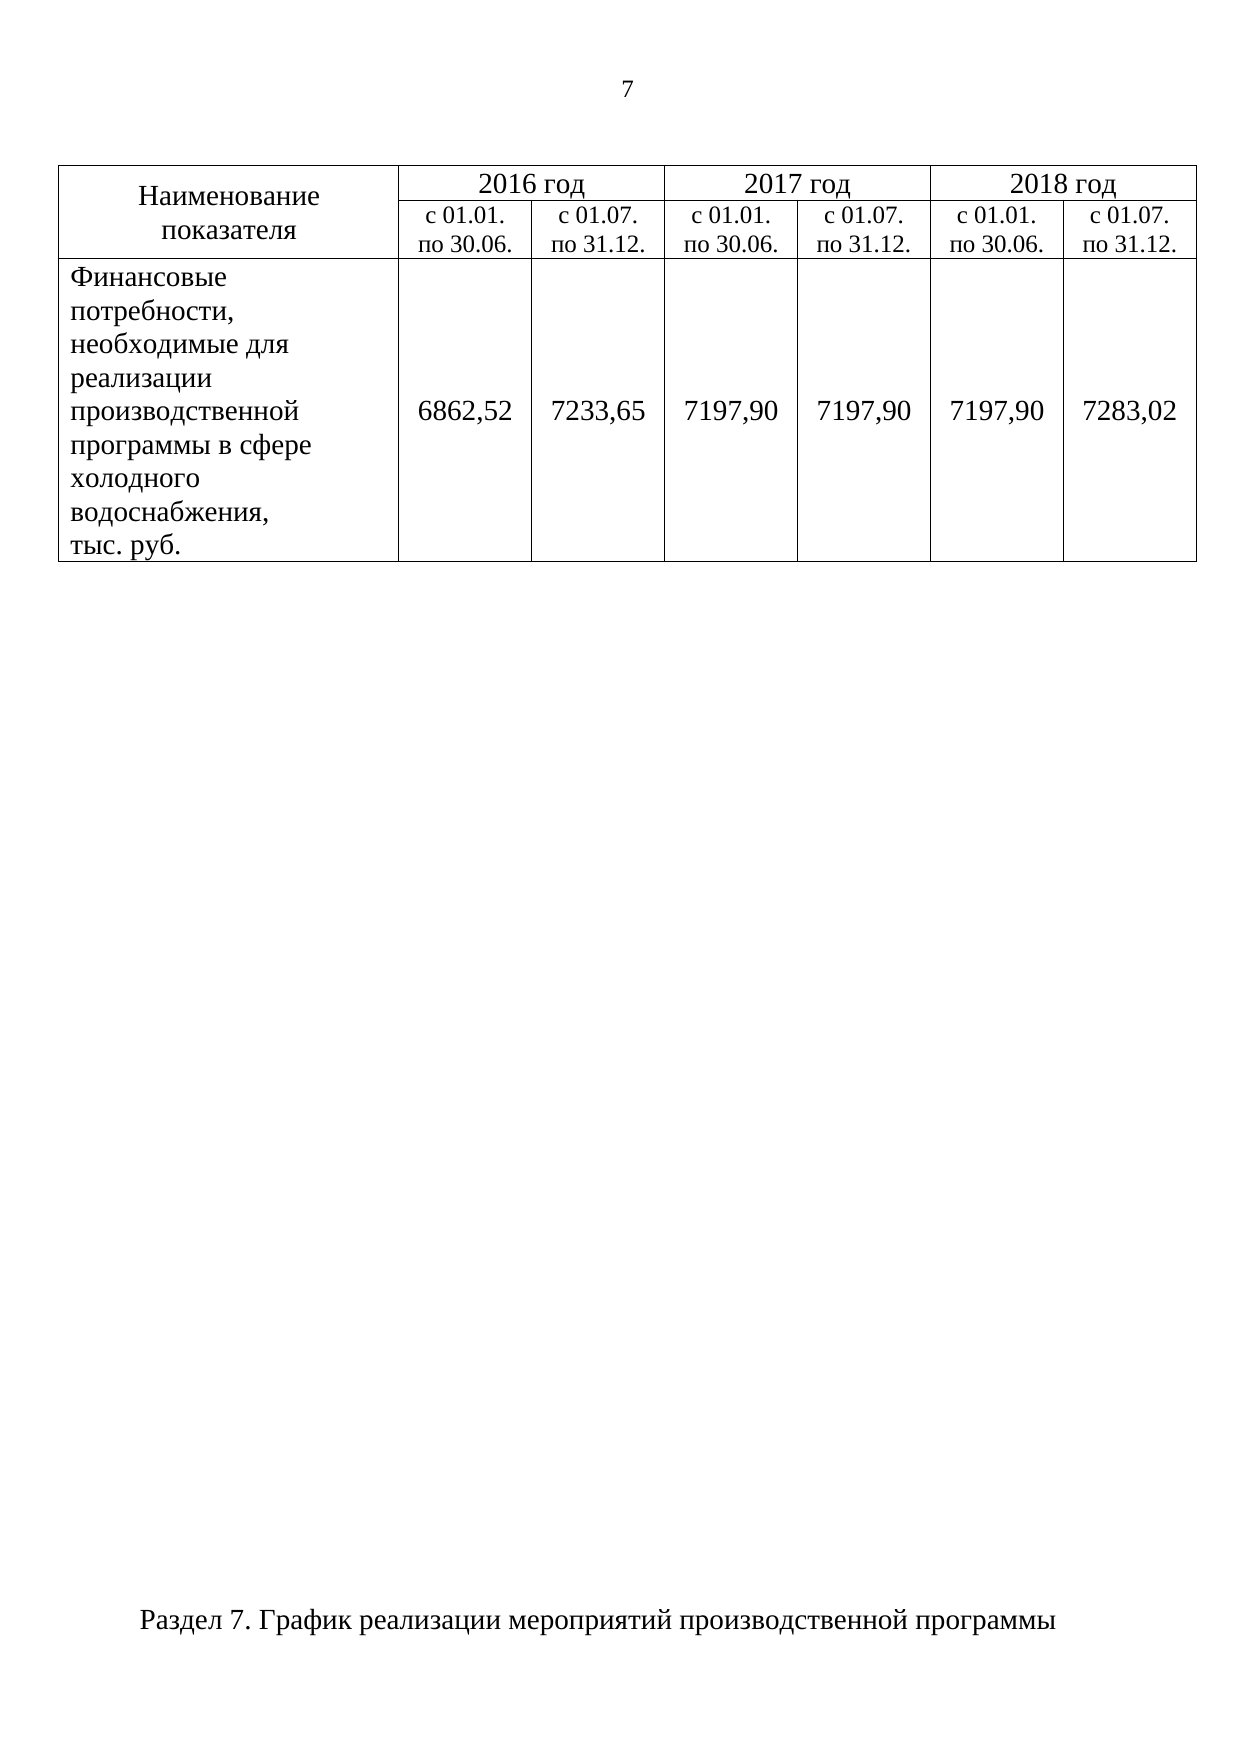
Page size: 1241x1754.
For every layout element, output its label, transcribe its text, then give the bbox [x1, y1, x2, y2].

table_header 2017 год [665, 166, 930, 199]
table_cell с 01.07. по 31.12. [532, 201, 664, 258]
table_header Наименование показателя [59, 166, 398, 258]
table_cell 7197,90 [798, 259, 930, 561]
table_cell 7283,02 [1064, 259, 1196, 561]
table_cell с 01.01. по 30.06. [399, 201, 531, 258]
table_cell 7197,90 [665, 259, 797, 561]
table_cell с 01.01. по 30.06. [931, 201, 1063, 258]
table_header 2016 год [399, 166, 664, 199]
table_cell с 01.07. по 31.12. [1064, 201, 1196, 258]
table_cell с 01.01. по 30.06. [665, 201, 797, 258]
table_cell 7233,65 [532, 259, 664, 561]
text Раздел 7. График реализации мероприятий производственной программы [103, 1602, 1092, 1635]
table_cell 7197,90 [931, 259, 1063, 561]
table_cell с 01.07. по 31.12. [798, 201, 930, 258]
table_cell Финансовые потребности, необходимые для реализации производственной программы в сфере холодного водоснабжения, тыс. руб. [59, 259, 398, 561]
table_header 2018 год [931, 166, 1196, 199]
table_cell 6862,52 [399, 259, 531, 561]
